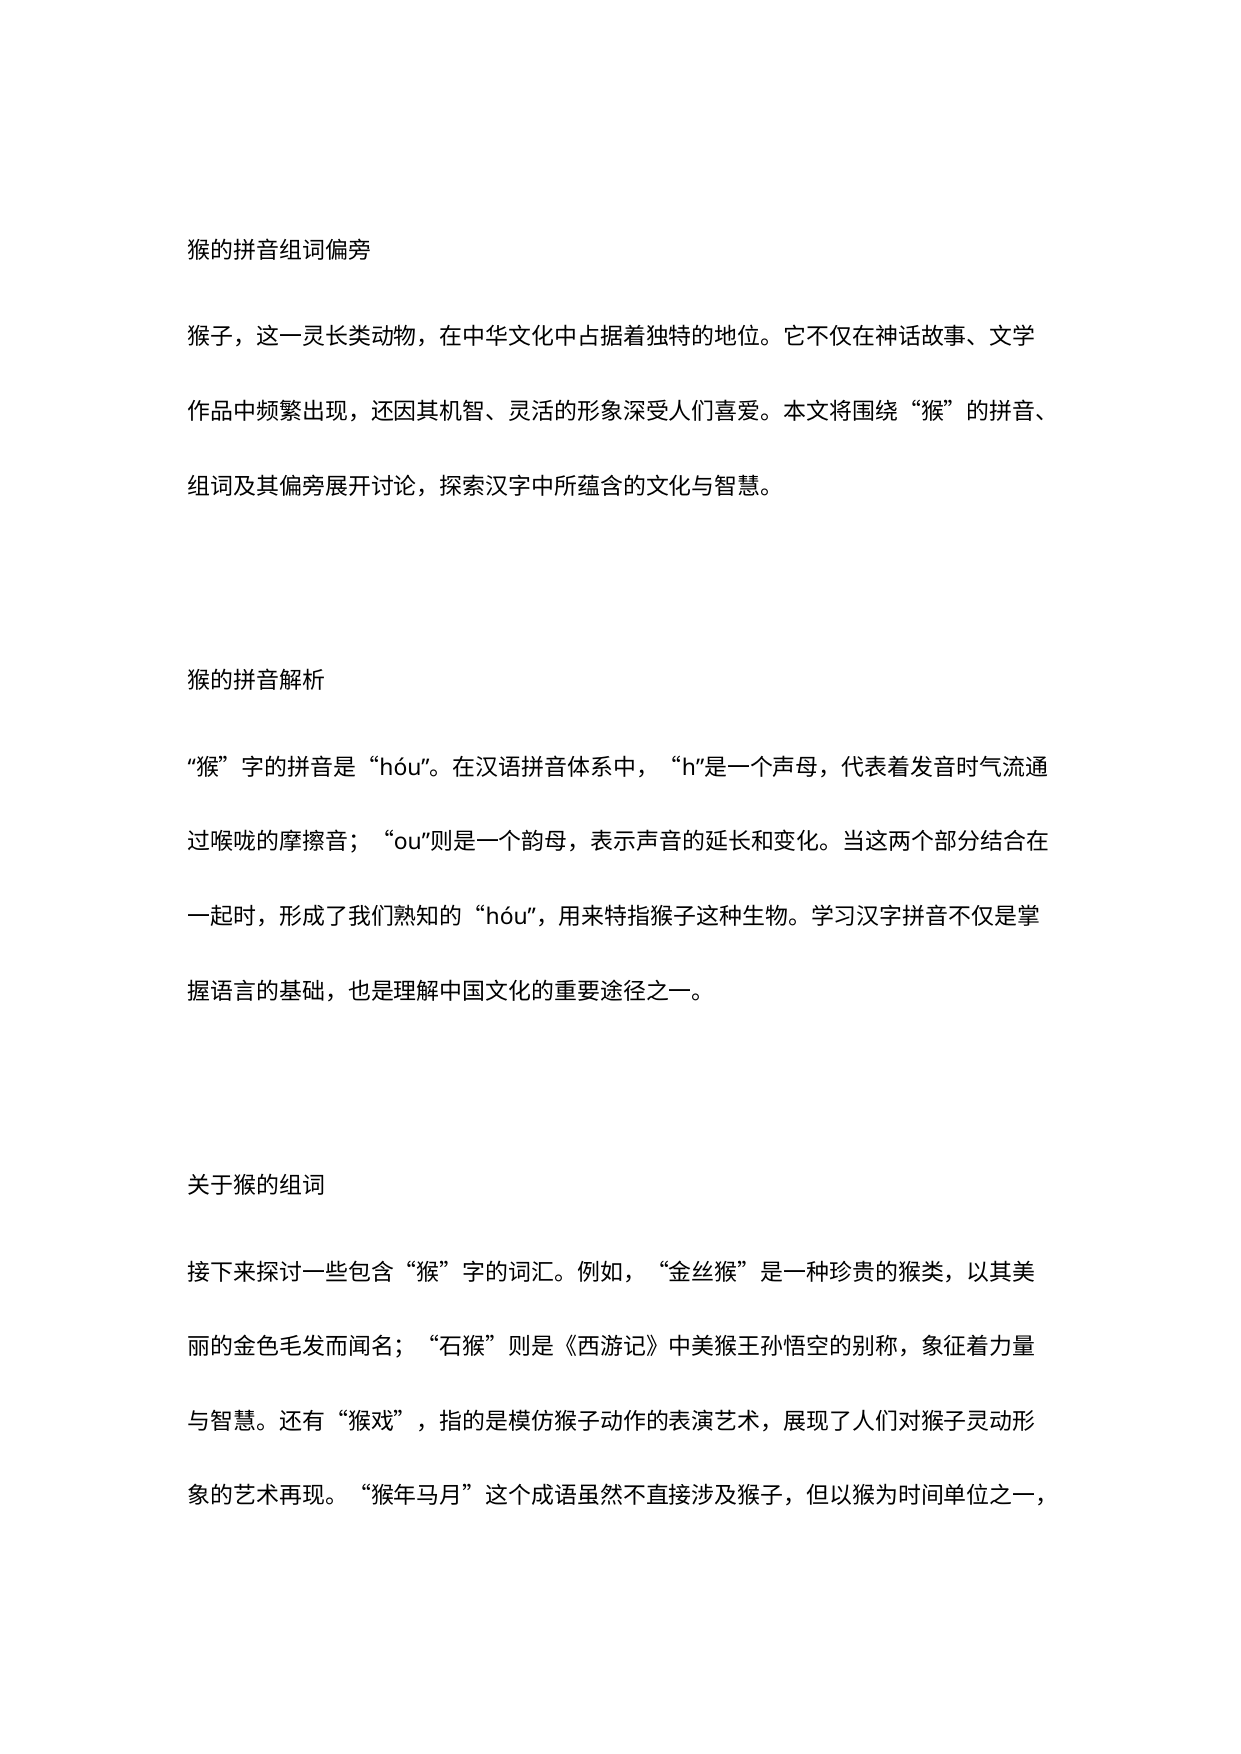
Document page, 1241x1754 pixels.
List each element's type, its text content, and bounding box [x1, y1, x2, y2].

text 关于猴的组词 [187, 1151, 1053, 1216]
text 猴的拼音组词偏旁 [187, 216, 1053, 281]
text 猴的拼音解析 [187, 646, 1053, 711]
text 猴子，这一灵长类动物，在中华文化中占据着独特的地位。它不仅在神话故事、文学作品中频繁出现，还因其机智、灵活的形象深受人们喜爱。本文将围绕“猴”的拼音、组词及其偏旁展开讨论，探索汉字中所蕴含的文化与智慧。 [187, 302, 1053, 517]
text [187, 1237, 1053, 1527]
text “猴”字的拼音是“hóu”。在汉语拼音体系中，“h”是一个声母，代表着发音时气流通过喉咙的摩擦音；“ou”则是一个韵母，表示声音的延长和变化。当这两个部分结合在一起时，形成了我们熟知的“hóu”，用来特指猴子这种生物。学习汉字拼音不仅是掌握语言的基础，也是理解中国文化的重要途径之一。 [187, 733, 1053, 1022]
